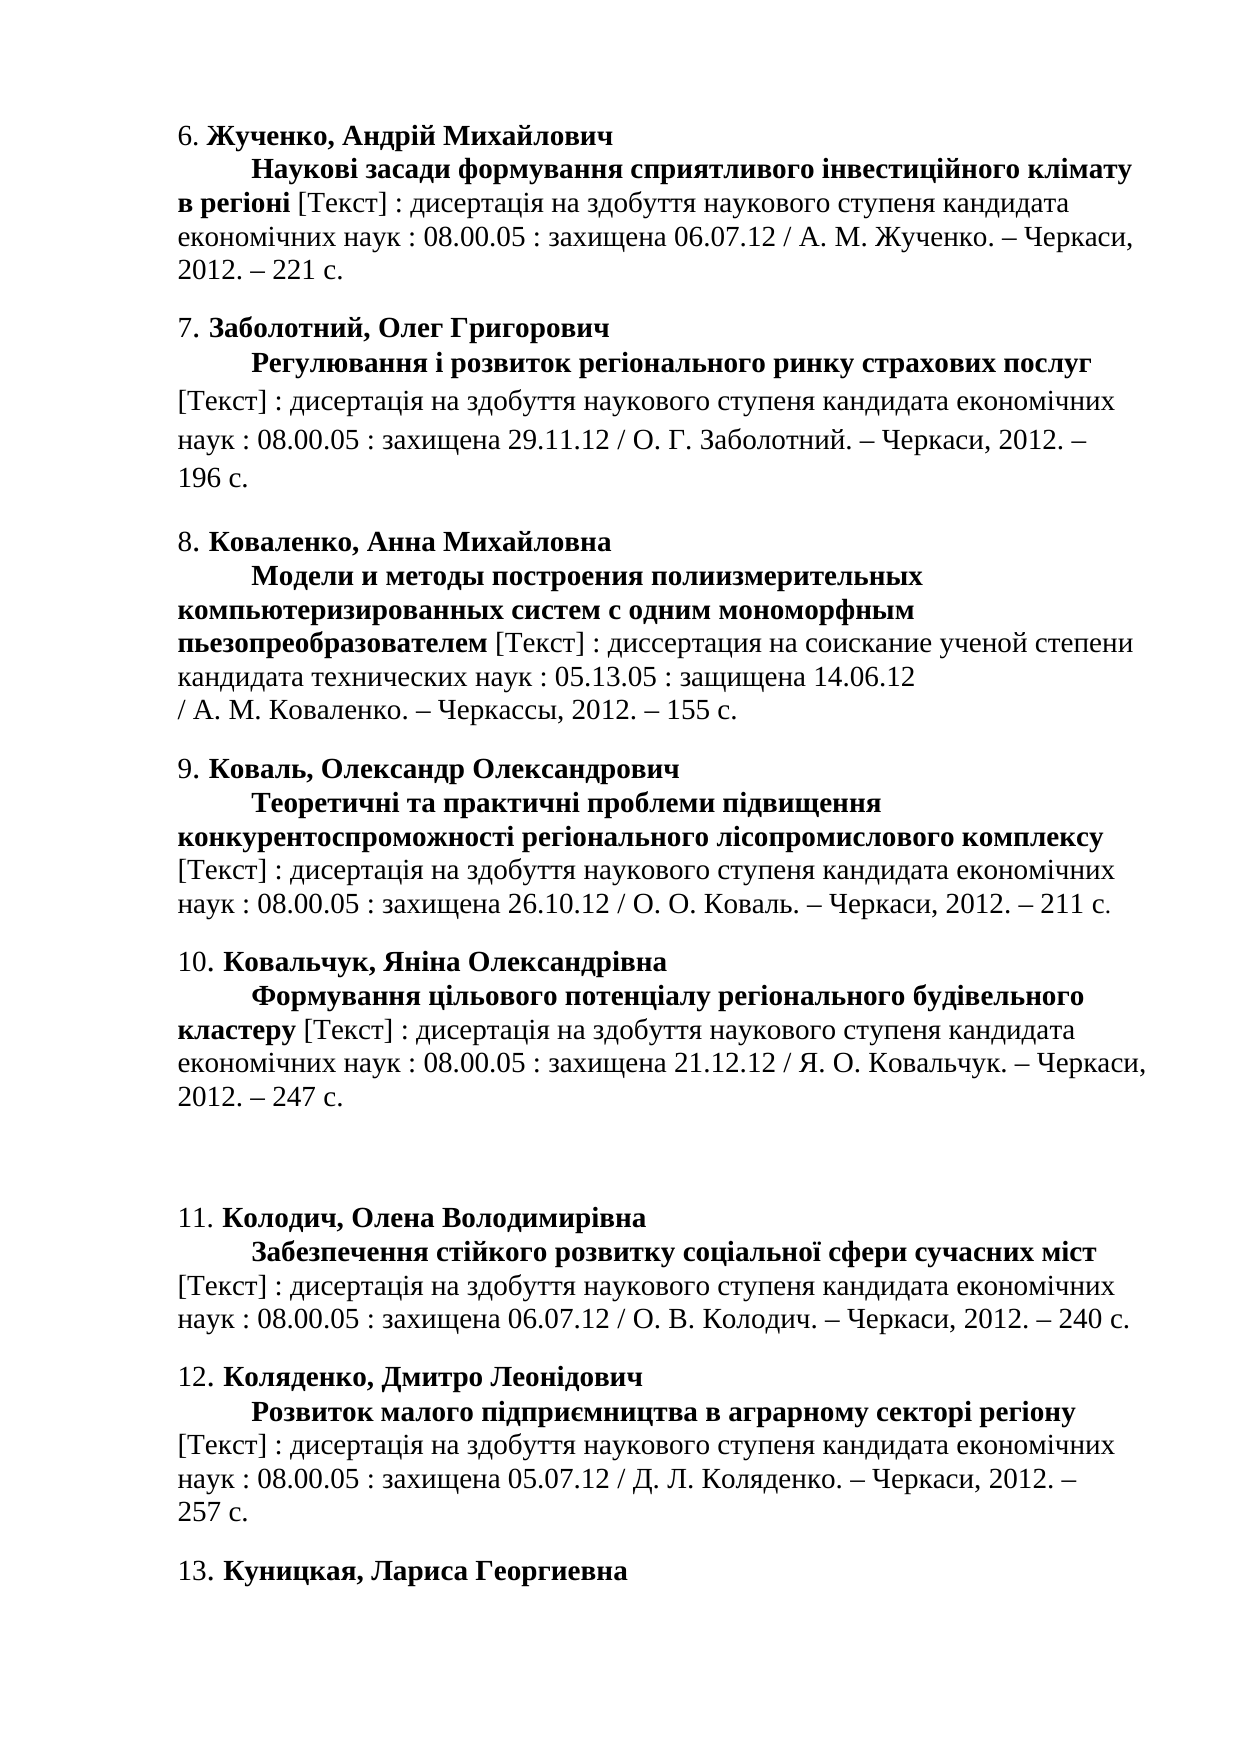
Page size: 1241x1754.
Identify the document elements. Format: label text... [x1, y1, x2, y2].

text Теоретичні та практичні проблеми підвищення [177, 785, 1152, 819]
text Формування цільового потенціалу регіонального будівельного кластеру [Текст] : дисертація на здобуття наукового ступеня кандидата економічних наук : 08.00.05 : захищена 21.12.12 / Я. О. Ковальчук. – Черкаси, 2012. – 247 c. [177, 978, 1152, 1113]
text 11. Колодич, Олена Володимирівна [177, 1201, 1152, 1234]
text 13. Куницкая, Лариса Георгиевна [177, 1549, 1152, 1587]
text Забезпечення стійкого розвитку соціальної сфери сучасних міст [Текст] : дисертація на здобуття наукового ступеня кандидата економічних наук : 08.00.05 : захищена 06.07.12 / О. В. Колодич. – Черкаси, 2012. – 240 c. [177, 1234, 1152, 1335]
text Наукові засади формування сприятливого інвестиційного клімату в регіоні [Текст] : дисертація на здобуття наукового ступеня кандидата економічних наук : 08.00.05 : захищена 06.07.12 / А. М. Жученко. – Черкаси, 2012. – 221 c. [177, 152, 1152, 286]
text 6. Жученко, Андрій Михайлович [177, 118, 1152, 152]
text Розвиток малого підприємництва в аграрному секторі регіону [Текст] : дисертація на здобуття наукового ступеня кандидата економічних наук : 08.00.05 : захищена 05.07.12 / Д. Л. Коляденко. – Черкаси, 2012. – [177, 1394, 1152, 1494]
text 8. Коваленко, Анна Михайловна [177, 520, 1152, 558]
text / А. М. Коваленко. – Черкассы, 2012. – 155 c. [177, 692, 1152, 726]
text Модели и методы построения полиизмерительных компьютеризированных систем с одним мономорфным пьезопреобразователем [Текст] : диссертация на соискание ученой степени кандидата технических наук : 05.13.05 : защищена 14.06.12 [177, 558, 1152, 692]
text 257 c. [177, 1494, 1152, 1528]
text 10. Ковальчук, Яніна Олександрівна [177, 940, 1152, 978]
text конкурентоспроможності регіонального лісопромислового комплексу [Текст] : дисертація на здобуття наукового ступеня кандидата економічних наук : 08.00.05 : захищена 26.10.12 / О. О. Коваль. – Черкаси, 2012. – 211 c. [177, 819, 1152, 919]
text Регулювання і розвиток регіонального ринку страхових послуг [Текст] : дисертація на здобуття наукового ступеня кандидата економічних наук : 08.00.05 : захищена 29.11.12 / О. Г. Заболотний. – Черкаси, 2012. – [177, 345, 1152, 456]
text 9. Коваль, Олександр Олександрович [177, 747, 1152, 785]
text 196 c. [177, 461, 1152, 494]
text 7. Заболотний, Олег Григорович [177, 307, 1152, 345]
text 12. Коляденко, Дмитро Леонідович [177, 1356, 1152, 1394]
